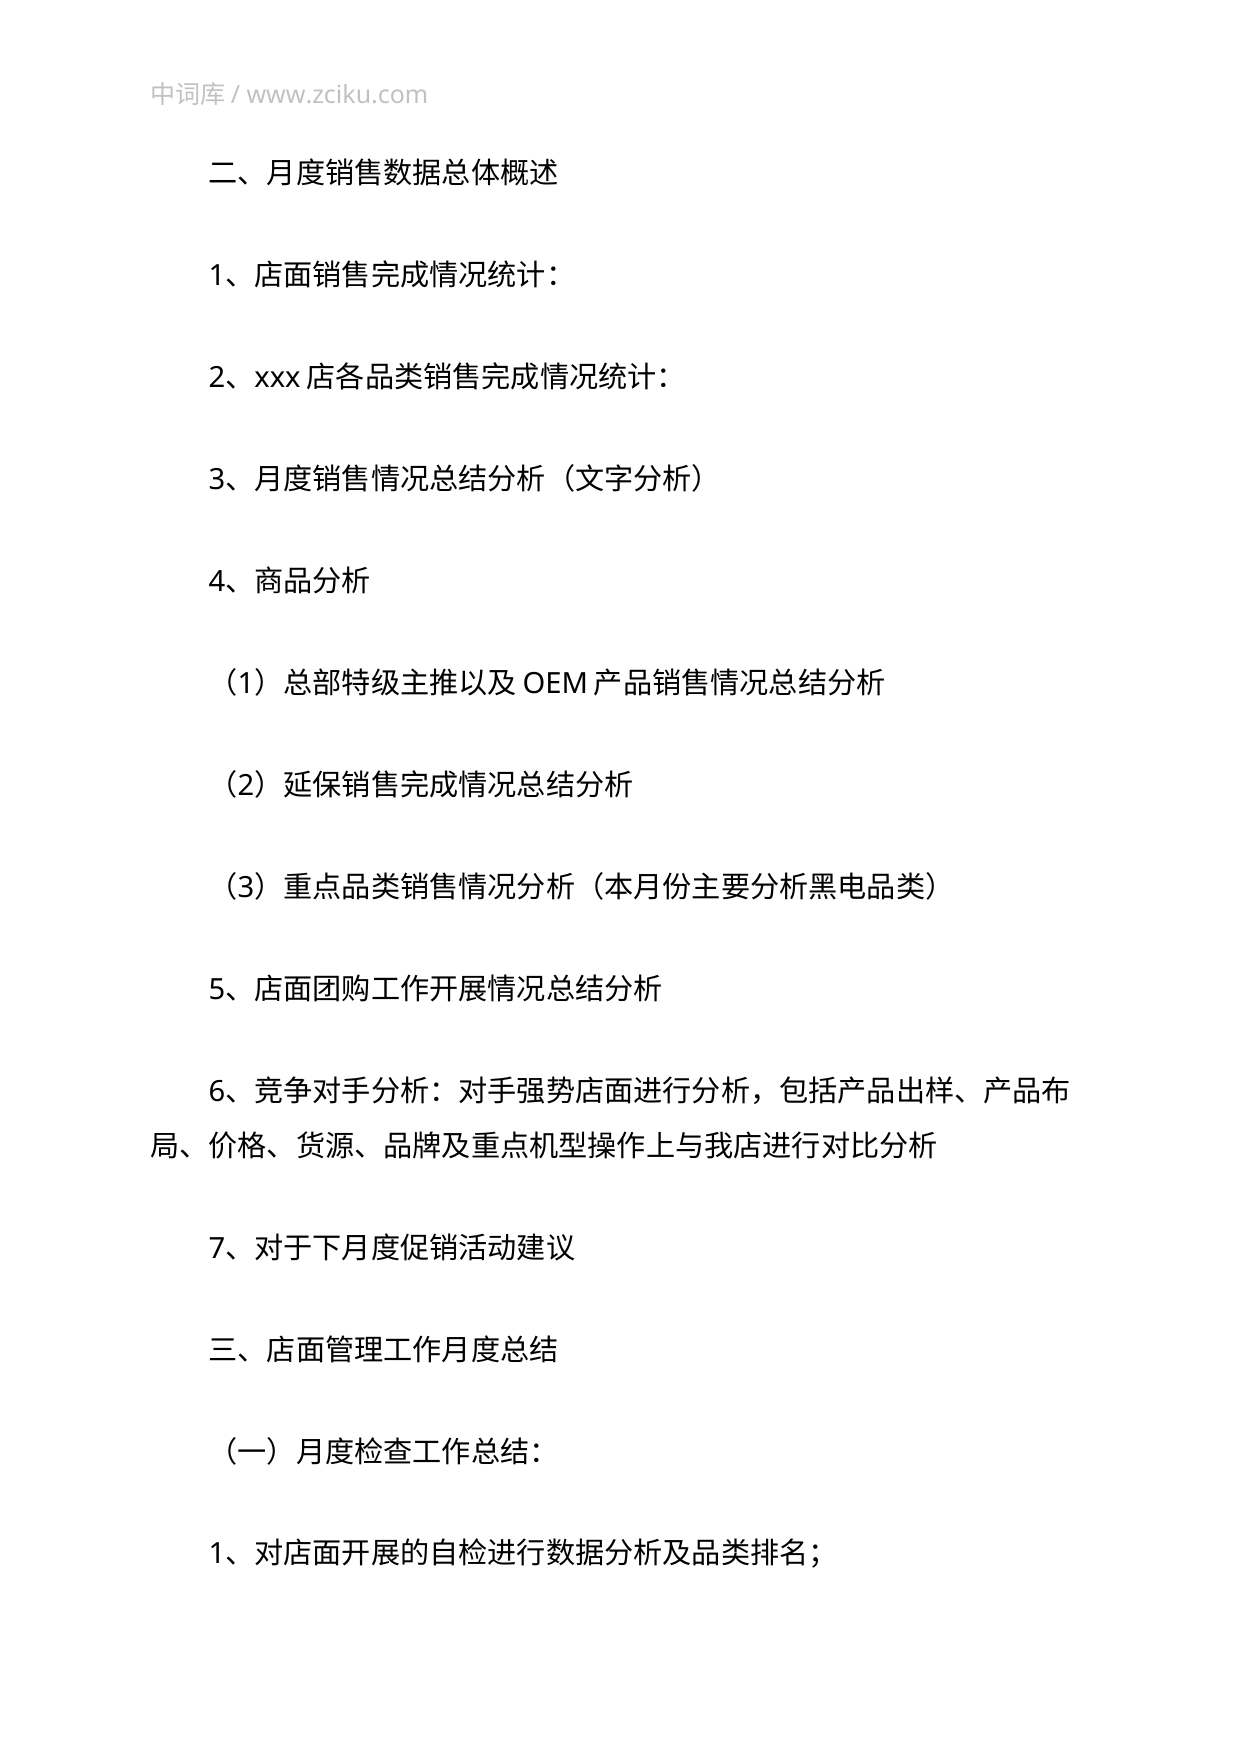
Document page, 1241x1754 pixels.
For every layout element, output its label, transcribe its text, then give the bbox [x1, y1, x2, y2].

text 1、对店面开展的自检进行数据分析及品类排名； [150, 1530, 1090, 1572]
text 2、xxx店各品类销售完成情况统计： [150, 354, 1090, 396]
text 6、竞争对手分析：对手强势店面进行分析，包括产品出样、产品布局、价格、货源、品牌及重点机型操作上与我店进行对比分析 [150, 1068, 1090, 1165]
text 3、月度销售情况总结分析（文字分析） [150, 456, 1090, 498]
text （3）重点品类销售情况分析（本月份主要分析黑电品类） [150, 864, 1090, 906]
text 1、店面销售完成情况统计： [150, 252, 1090, 294]
text 二、月度销售数据总体概述 [150, 150, 1090, 192]
text 5、店面团购工作开展情况总结分析 [150, 966, 1090, 1008]
text （一）月度检查工作总结： [150, 1428, 1090, 1470]
text 三、店面管理工作月度总结 [150, 1326, 1090, 1369]
text 7、对于下月度促销活动建议 [150, 1224, 1090, 1267]
text （1）总部特级主推以及OEM产品销售情况总结分析 [150, 660, 1090, 702]
text （2）延保销售完成情况总结分析 [150, 762, 1090, 804]
text 4、商品分析 [150, 558, 1090, 600]
